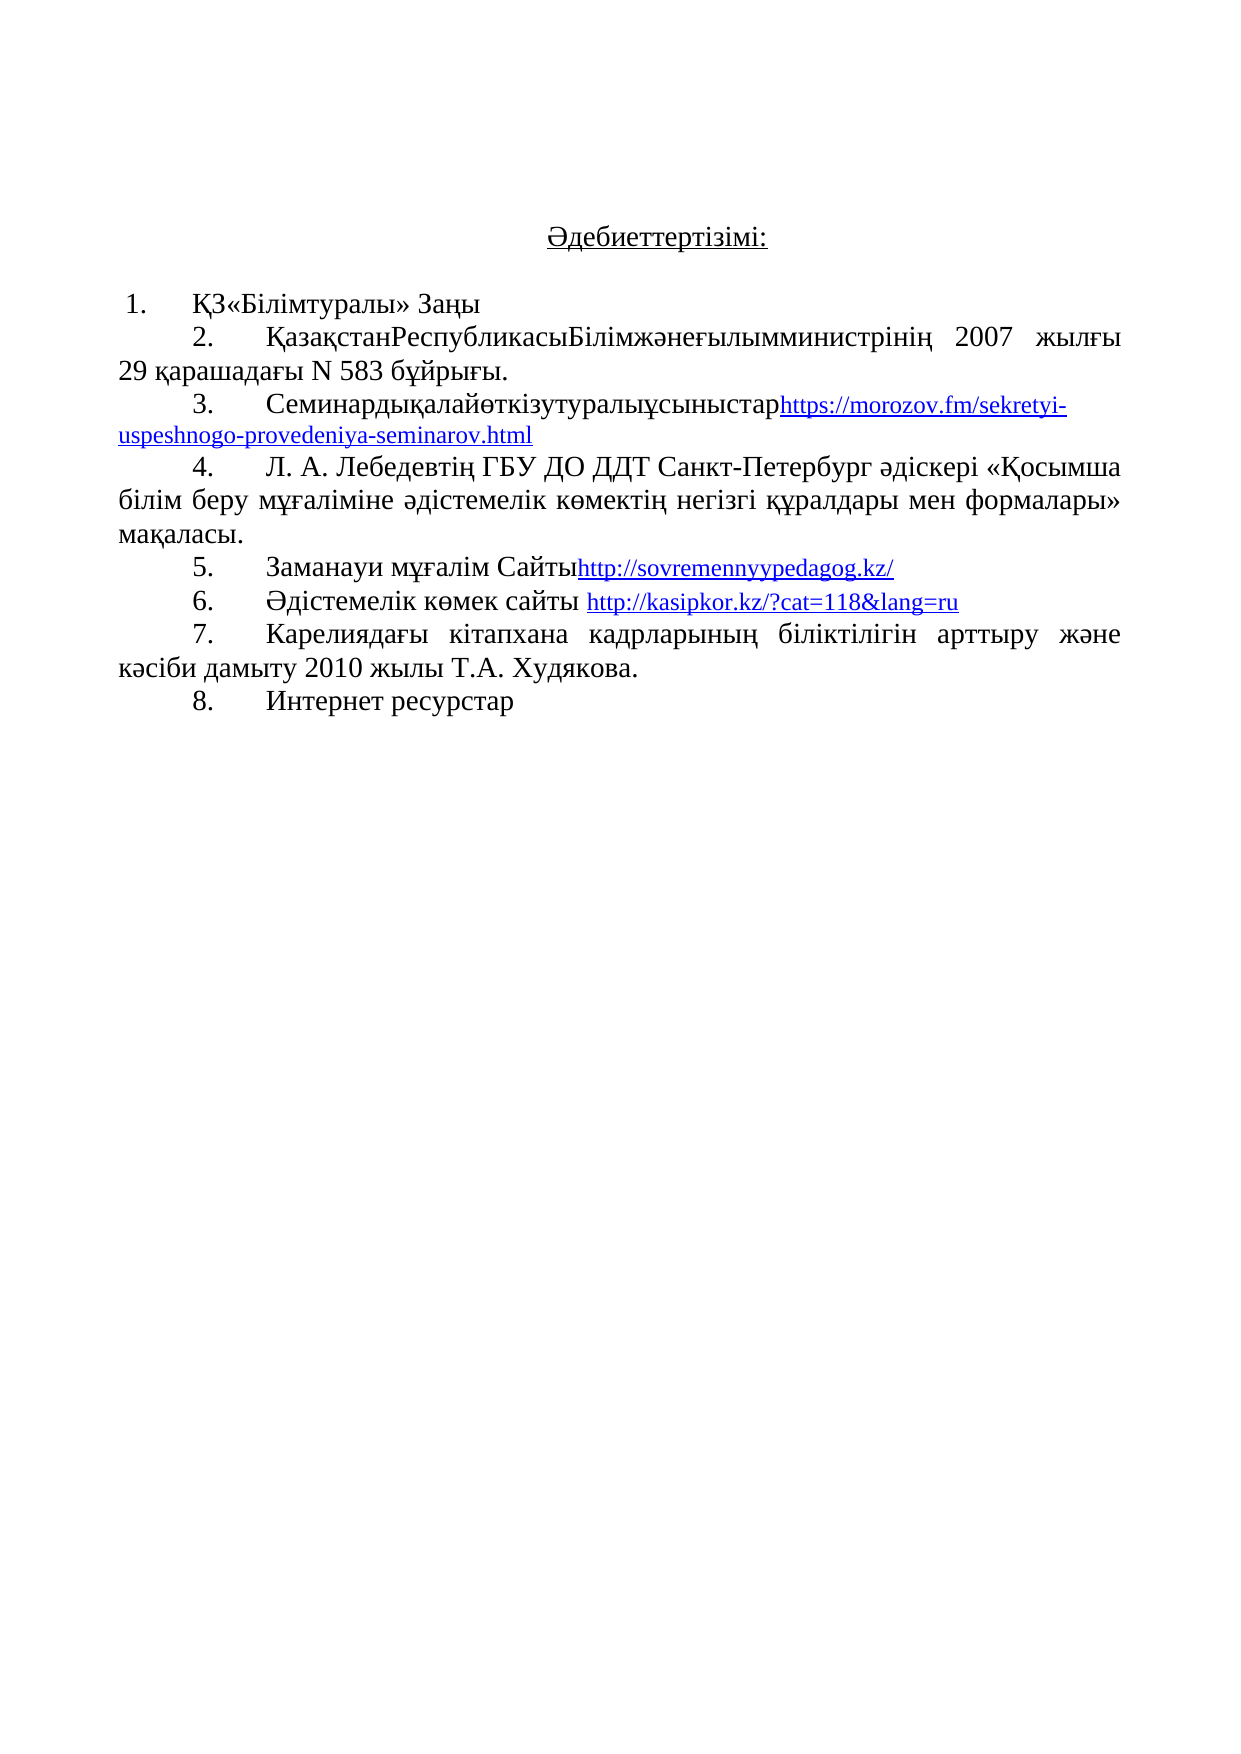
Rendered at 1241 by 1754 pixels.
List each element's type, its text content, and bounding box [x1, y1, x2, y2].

list ҚазақстанРеспубликасыБілімжәнеғылымминистрінің 2007 жылғы 29 қарашадағы N 583 бұйрығы. [118, 319, 1122, 386]
list Әдістемелік көмек сайты http://kasipkor.kz/?cat=118&lang=ru [118, 583, 1122, 616]
list Интернет ресурстар [118, 683, 1122, 717]
list Семинардықалайөткізутуралыұсыныстарhttps://morozov.fm/sekretyi-uspeshnogo-provedeniya-seminarov.html [118, 386, 1122, 449]
list Л. А. Лебедевтің ГБУ ДО ДДТ Санкт-Петербург әдіскері «Қосымша білім беру мұғаліміне әдістемелік көмектің негізгі құралдары мен формалары» мақаласы. [118, 449, 1122, 549]
list ҚЗ«Білімтуралы» Заңы [118, 286, 1122, 319]
list Заманауи мұғалім Сайтыhttp://sovremennyypedagog.kz/ [118, 549, 1122, 583]
list Карелиядағы кітапхана кадрларының біліктілігін арттыру және кәсіби дамыту 2010 жылы Т.А. Худякова. [118, 616, 1122, 683]
text Әдебиеттертізімі: [118, 219, 1122, 252]
